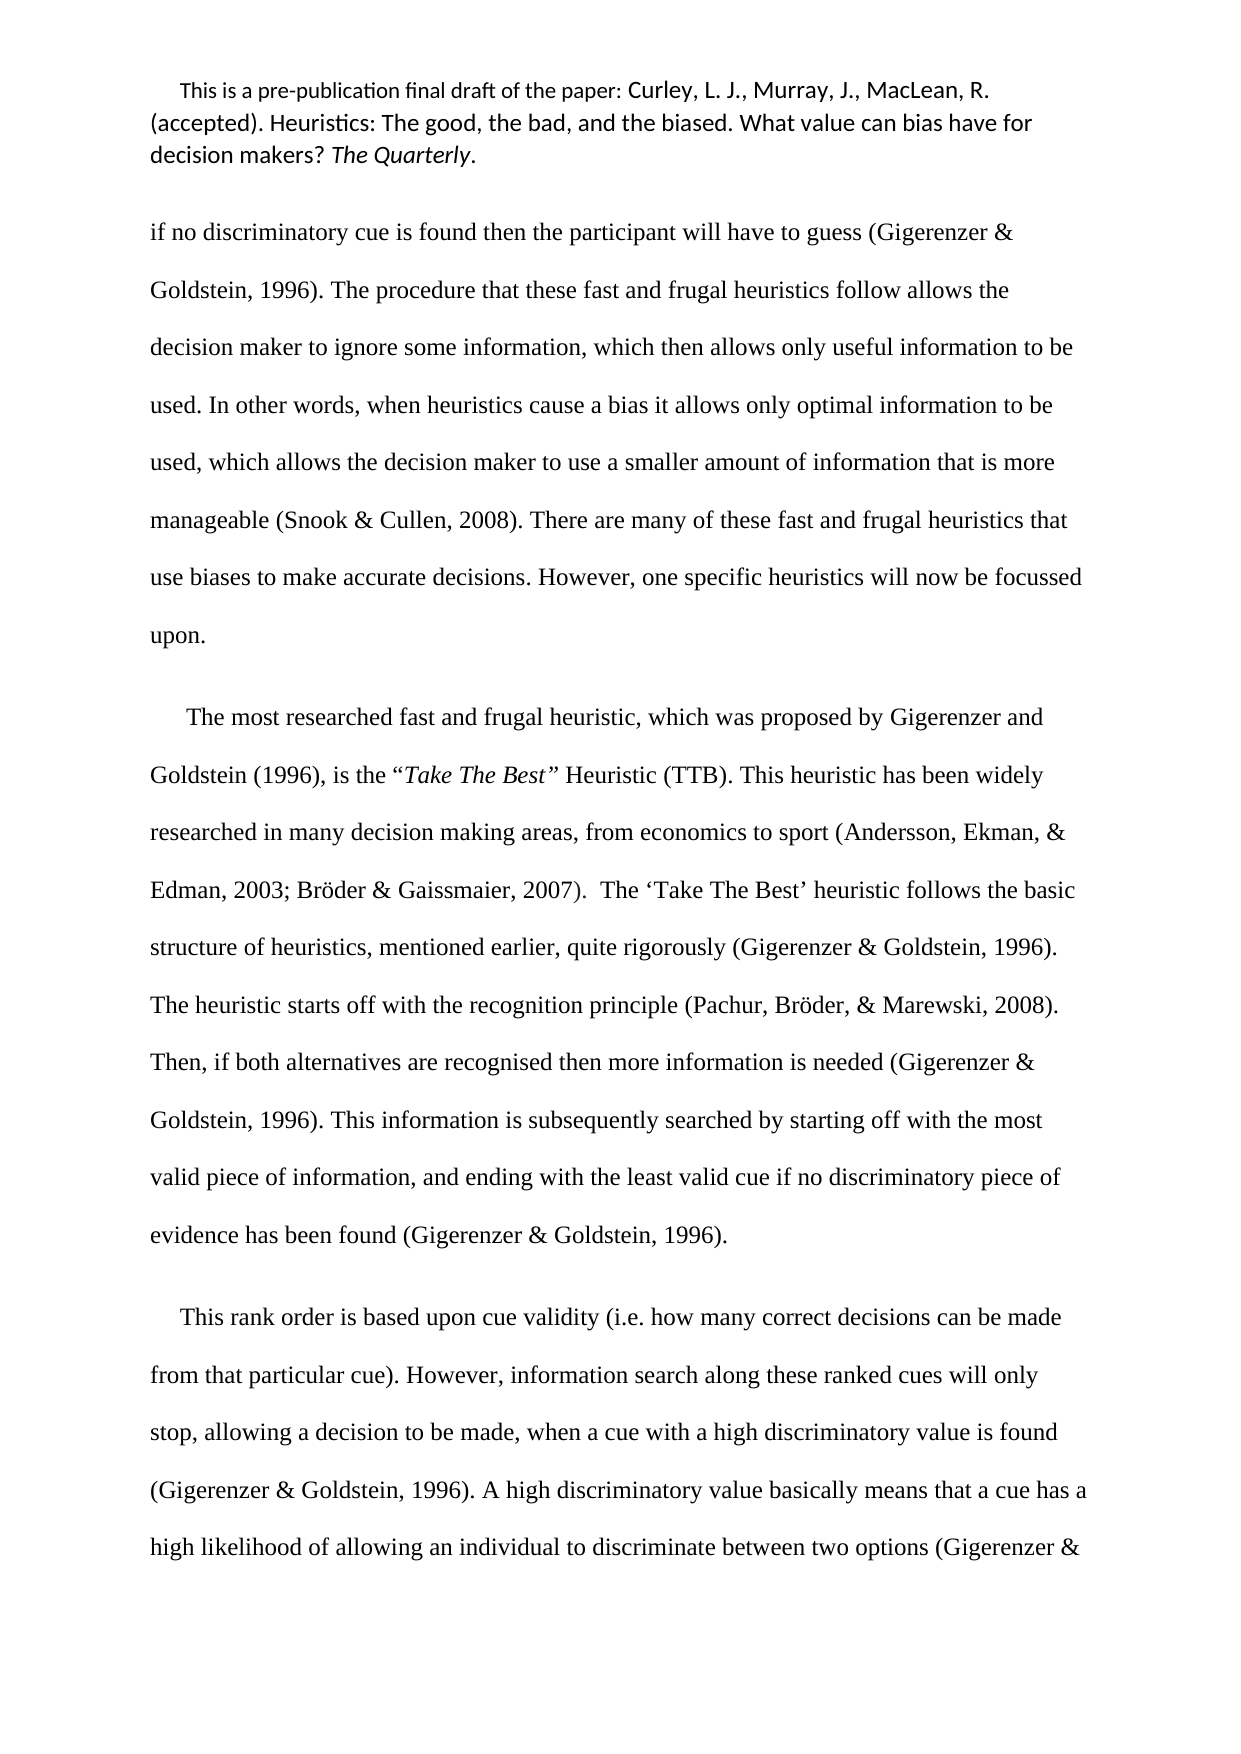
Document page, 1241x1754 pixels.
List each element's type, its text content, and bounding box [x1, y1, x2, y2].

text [150, 217, 1090, 648]
text The most researched fast and frugal heuristic, which was proposed by Gigerenzer and Goldstein (1996), is the “Take The Best” Heuristic (TTB). This heuristic has been widely researched in many decision making areas, from economics to sport (Andersson, Ekman, & Edman, 2003; Bröder & Gaissmaier, 2007). The ‘Take The Best’ heuristic follows the basic structure of heuristics, mentioned earlier, quite rigorously (Gigerenzer & Goldstein, 1996). The heuristic starts off with the recognition principle (Pachur, Bröder, & Marewski, 2008). Then, if both alternatives are recognised then more information is needed (Gigerenzer & Goldstein, 1996). This information is subsequently searched by starting off with the most valid piece of information, and ending with the least valid cue if no discriminatory piece of evidence has been found (Gigerenzer & Goldstein, 1996). [150, 702, 1090, 1248]
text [150, 1302, 1090, 1561]
